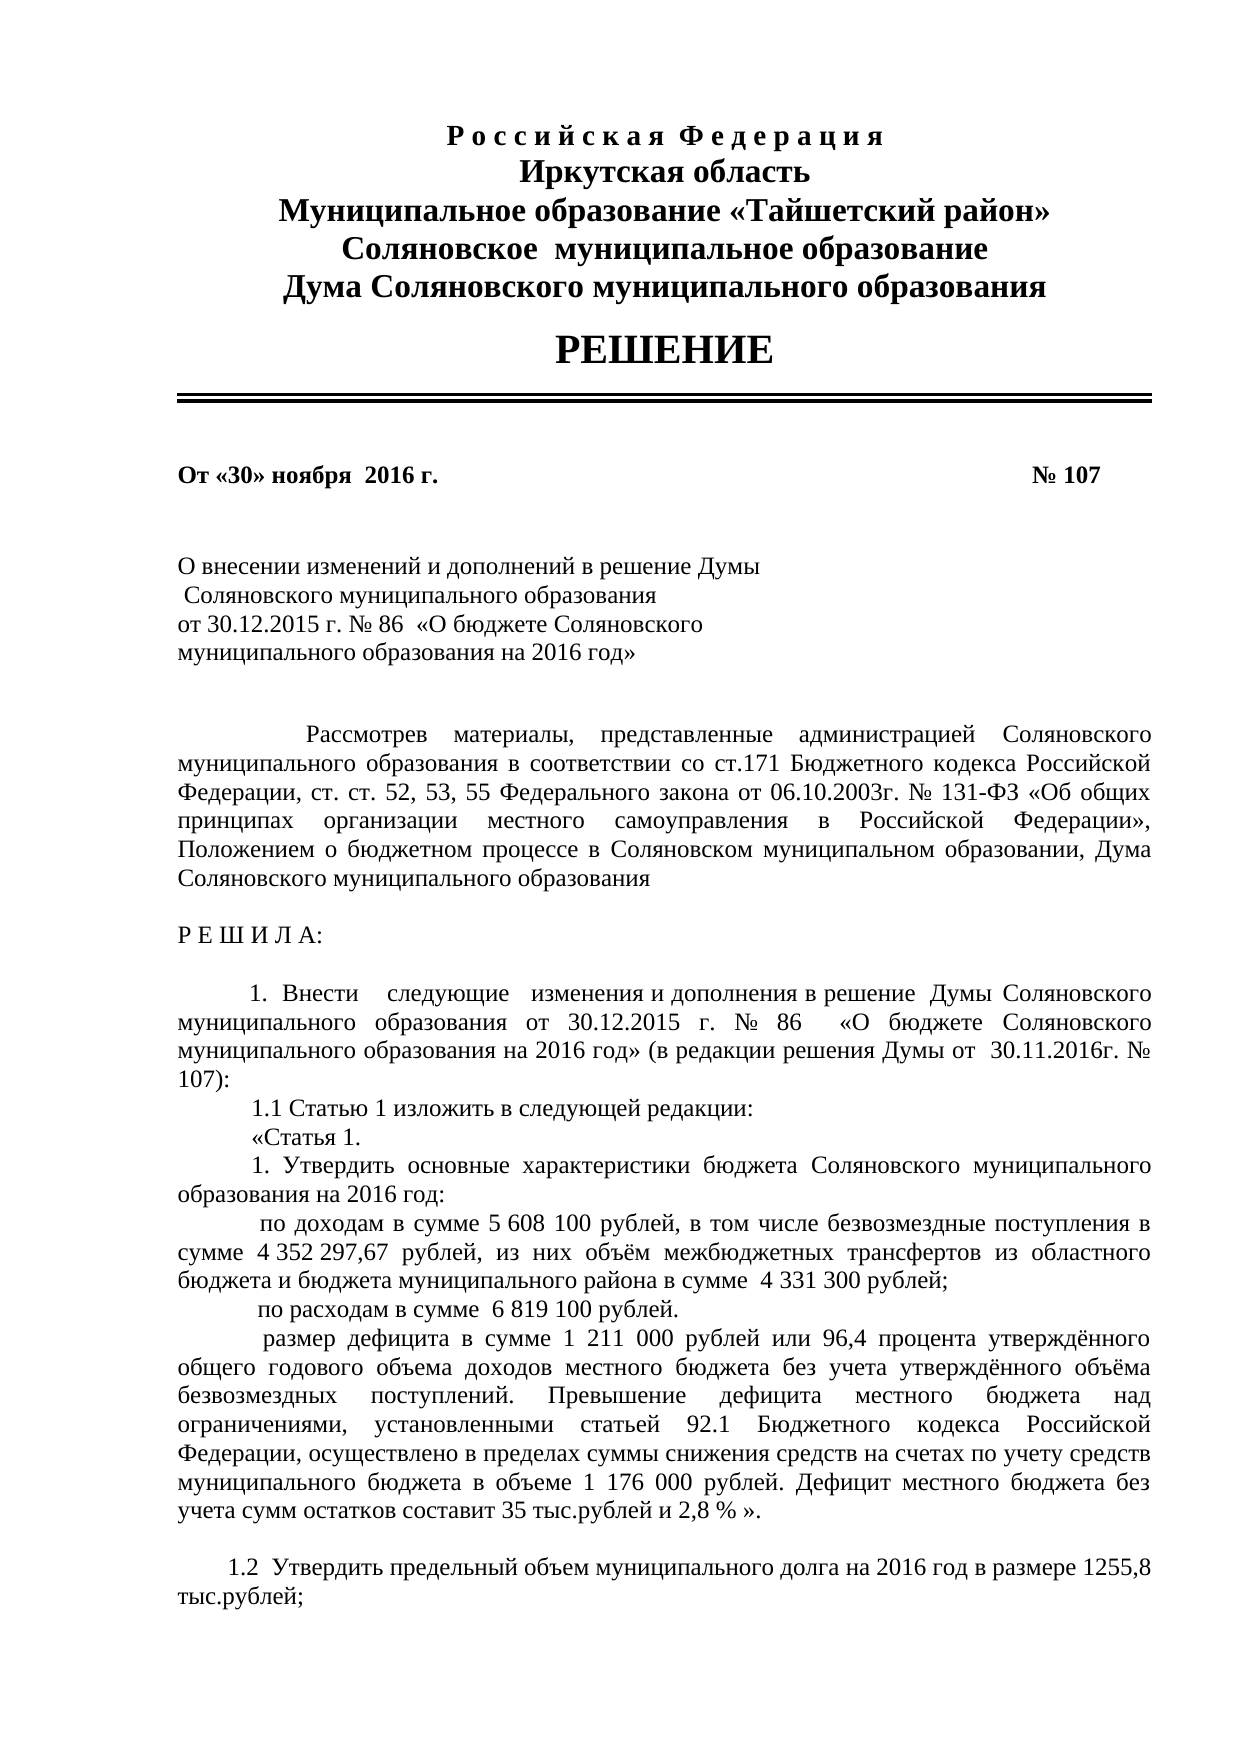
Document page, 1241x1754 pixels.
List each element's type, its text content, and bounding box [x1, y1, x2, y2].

text Дума Соляновского муниципального образования [177, 267, 1152, 305]
text Р о с с и й с к а я Ф е д е р а ц и я [177, 118, 1152, 152]
text 1.1 Статью 1 изложить в следующей редакции: [177, 1093, 1152, 1122]
text муниципального образования на 2016 год» [177, 637, 1152, 666]
text Муниципальное образование «Тайшетский район» [177, 190, 1152, 228]
text от 30.12.2015 г. № 86 «О бюджете Соляновского [177, 609, 1152, 637]
text 1.2 Утвердить предельный объем муниципального долга на 2016 год в размере 1255,8 тыс.рублей; [177, 1552, 1152, 1610]
text по расходам в сумме 6 819 100 рублей. [177, 1294, 1152, 1323]
text РЕШЕНИЕ [177, 324, 1152, 372]
text Рассмотрев материалы, представленные администрацией Соляновского муниципального образования в соответствии со ст.171 Бюджетного кодекса Российской Федерации, ст. ст. 52, 53, 55 Федерального закона от 06.10.2003г. № 131-ФЗ «Об общих принципах организации местного самоуправления в Российской Федерации», Положением о бюджетном процессе в Соляновском муниципальном образовании, Дума Соляновского муниципального образования [177, 719, 1152, 892]
text размер дефицита в сумме 1 211 000 рублей или 96,4 процента утверждённого общего годового объема доходов местного бюджета без учета утверждённого объёма безвозмездных поступлений. Превышение дефицита местного бюджета над ограничениями, установленными статьей 92.1 Бюджетного кодекса Российской Федерации, осуществлено в пределах суммы снижения средств на счетах по учету средств муниципального бюджета в объеме 1 176 000 рублей. Дефицит местного бюджета без учета сумм остатков составит 35 тыс.рублей и 2,8 % ». [177, 1323, 1152, 1524]
text Иркутская область [177, 152, 1152, 190]
text О внесении изменений и дополнений в решение Думы [177, 551, 1152, 580]
text Соляновского муниципального образования [177, 580, 1152, 609]
text по доходам в сумме 5 608 100 рублей, в том числе безвозмездные поступления в сумме 4 352 297,67 рублей, из них объём межбюджетных трансфертов из областного бюджета и бюджета муниципального района в сумме 4 331 300 рублей; [177, 1208, 1152, 1294]
text «Статья 1. [177, 1122, 1152, 1151]
text 1. Внести следующие изменения и дополнения в решение Думы Соляновского муниципального образования от 30.12.2015 г. № 86 «О бюджете Соляновского муниципального образования на 2016 год» (в редакции решения Думы от 30.11.2016г. № 107): [177, 978, 1152, 1093]
text 1. Утвердить основные характеристики бюджета Соляновского муниципального образования на 2016 год: [177, 1151, 1152, 1208]
text Р Е Ш И Л А: [177, 921, 1152, 949]
text Соляновское муниципальное образование [177, 228, 1152, 267]
text От «30» ноября 2016 г. № 107 [177, 460, 1152, 489]
